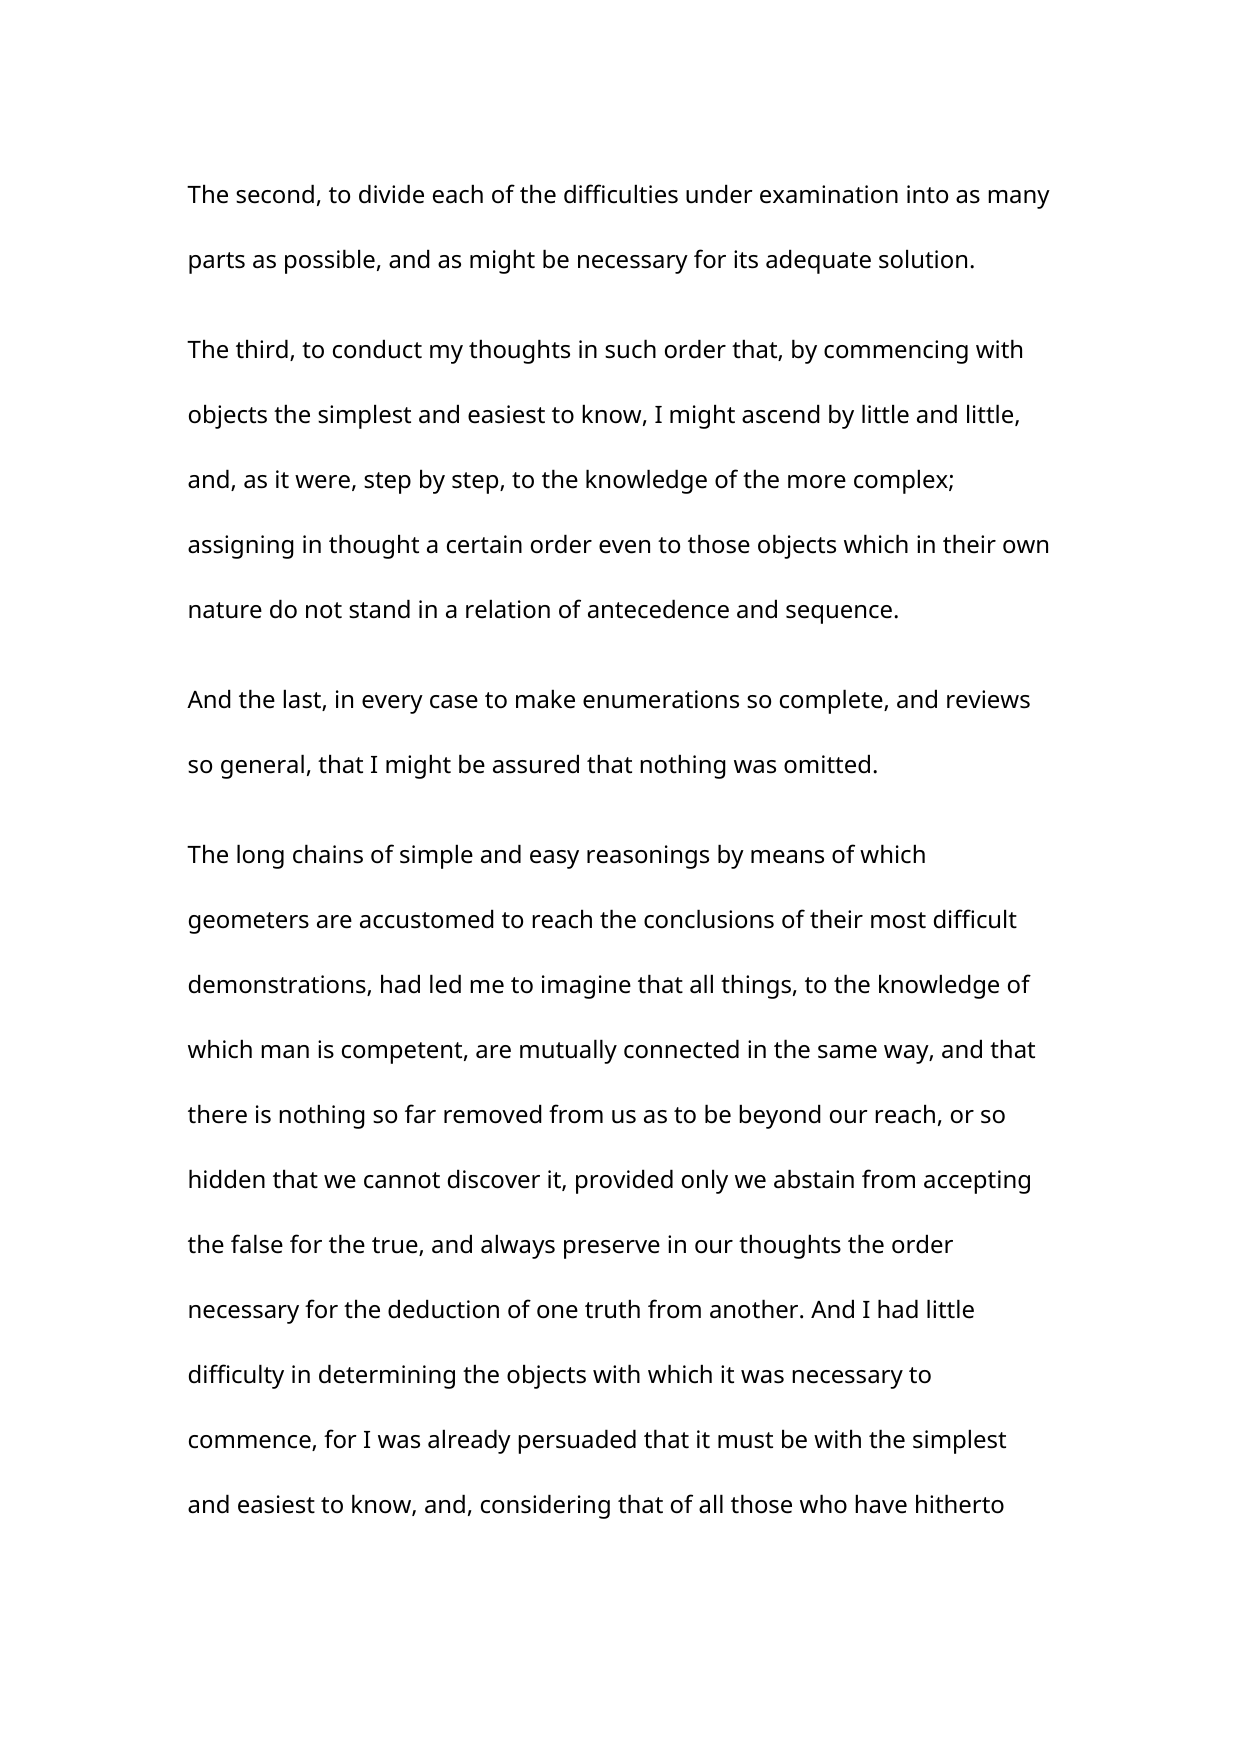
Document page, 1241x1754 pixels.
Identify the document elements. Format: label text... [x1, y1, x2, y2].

text The third, to conduct my thoughts in such order that, by commencing with objects the simplest and easiest to know, I might ascend by little and little, and, as it were, step by step, to the knowledge of the more complex; assigning in thought a certain order even to those objects which in their own nature do not stand in a relation of antecedence and sequence. [187, 317, 1053, 642]
text The second, to divide each of the difficulties under examination into as many parts as possible, and as might be necessary for its adequate solution. [187, 162, 1053, 292]
text And the last, in every case to make enumerations so complete, and reviews so general, that I might be assured that nothing was omitted. [187, 667, 1053, 797]
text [187, 822, 1053, 1537]
